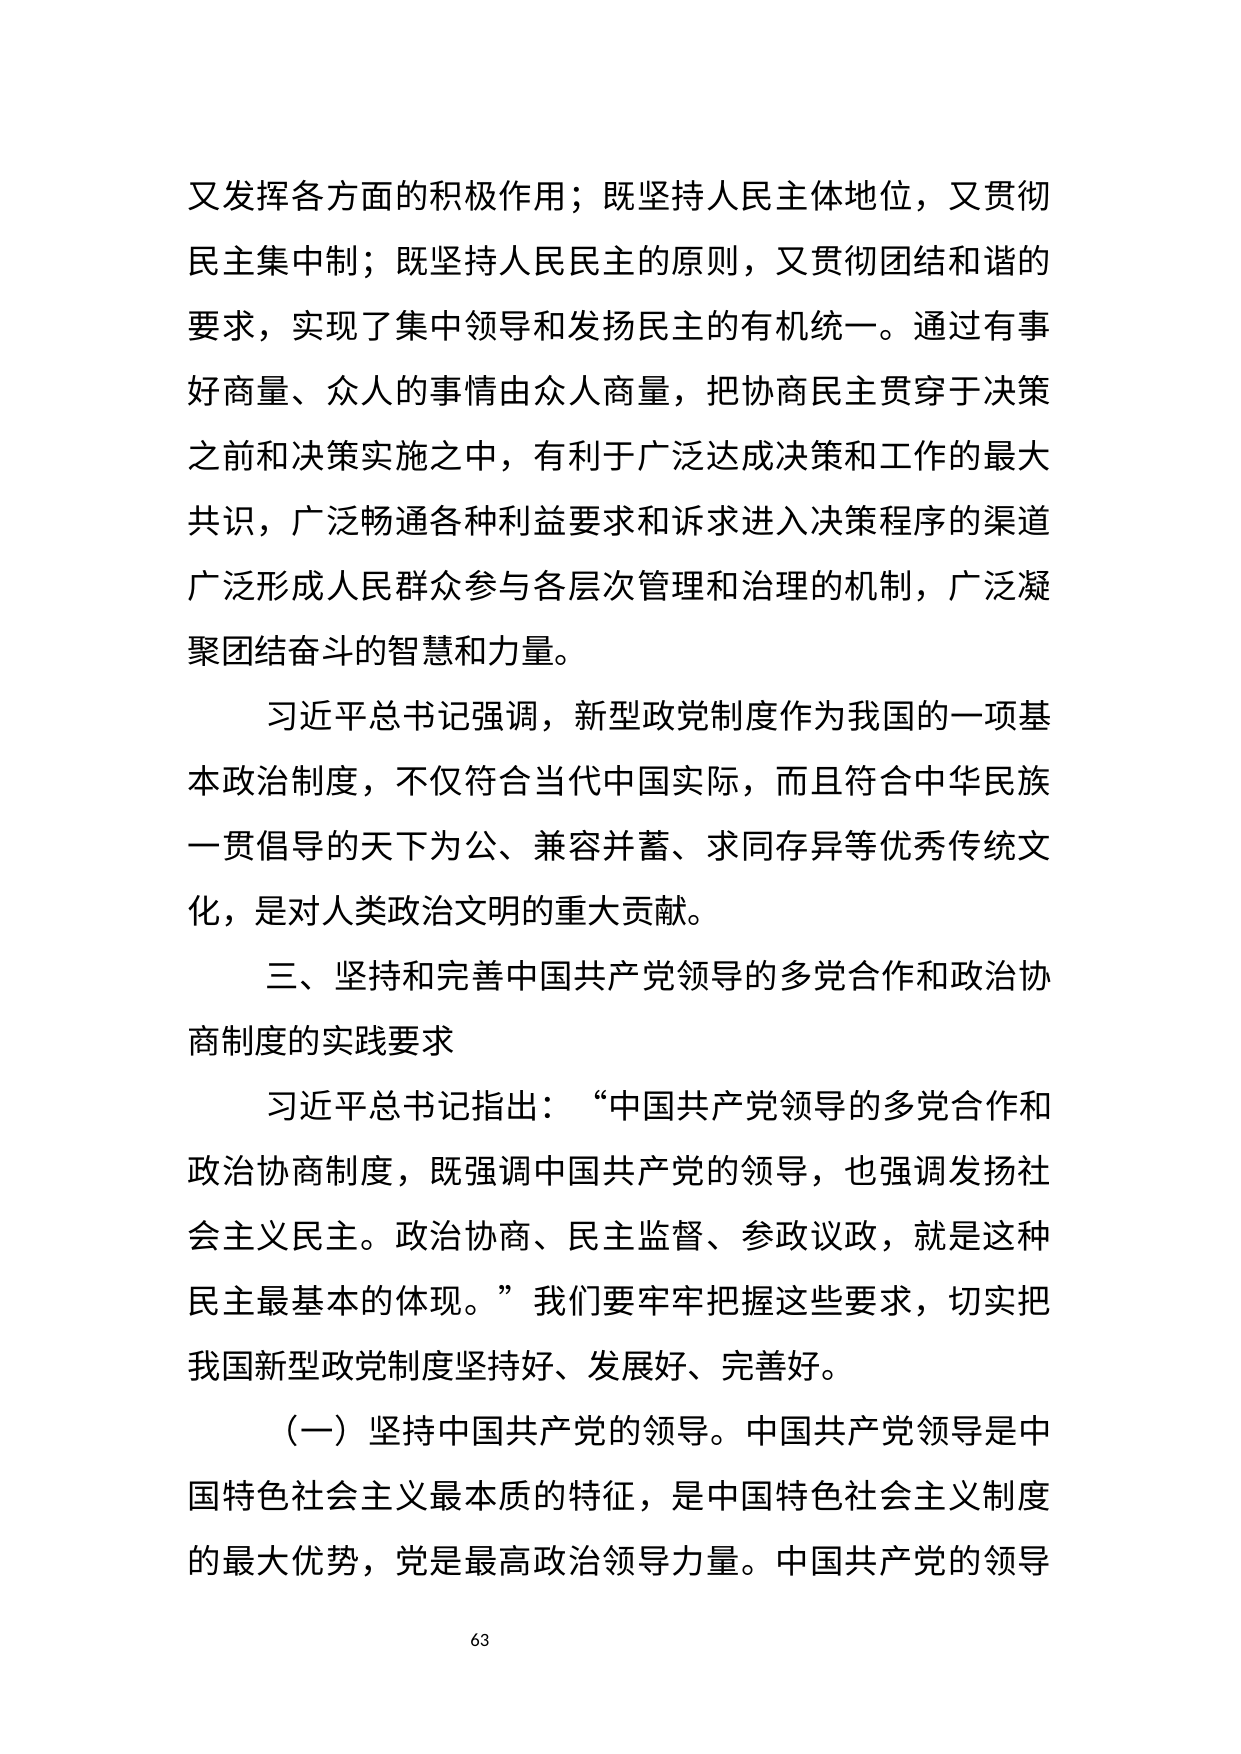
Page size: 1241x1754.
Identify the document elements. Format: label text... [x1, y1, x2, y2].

text 习近平总书记指出：“中国共产党领导的多党合作和政治协商制度，既强调中国共产党的领导，也强调发扬社会主义民主。政治协商、民主监督、参政议政，就是这种民主最基本的体现。”我们要牢牢把握这些要求，切实把我国新型政党制度坚持好、发展好、完善好。 [187, 1072, 1053, 1397]
text 三、坚持和完善中国共产党领导的多党合作和政治协商制度的实践要求 [187, 942, 1053, 1072]
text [187, 162, 1053, 682]
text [187, 1397, 1053, 1592]
text 习近平总书记强调，新型政党制度作为我国的一项基本政治制度，不仅符合当代中国实际，而且符合中华民族一贯倡导的天下为公、兼容并蓄、求同存异等优秀传统文化，是对人类政治文明的重大贡献。 [187, 682, 1053, 942]
